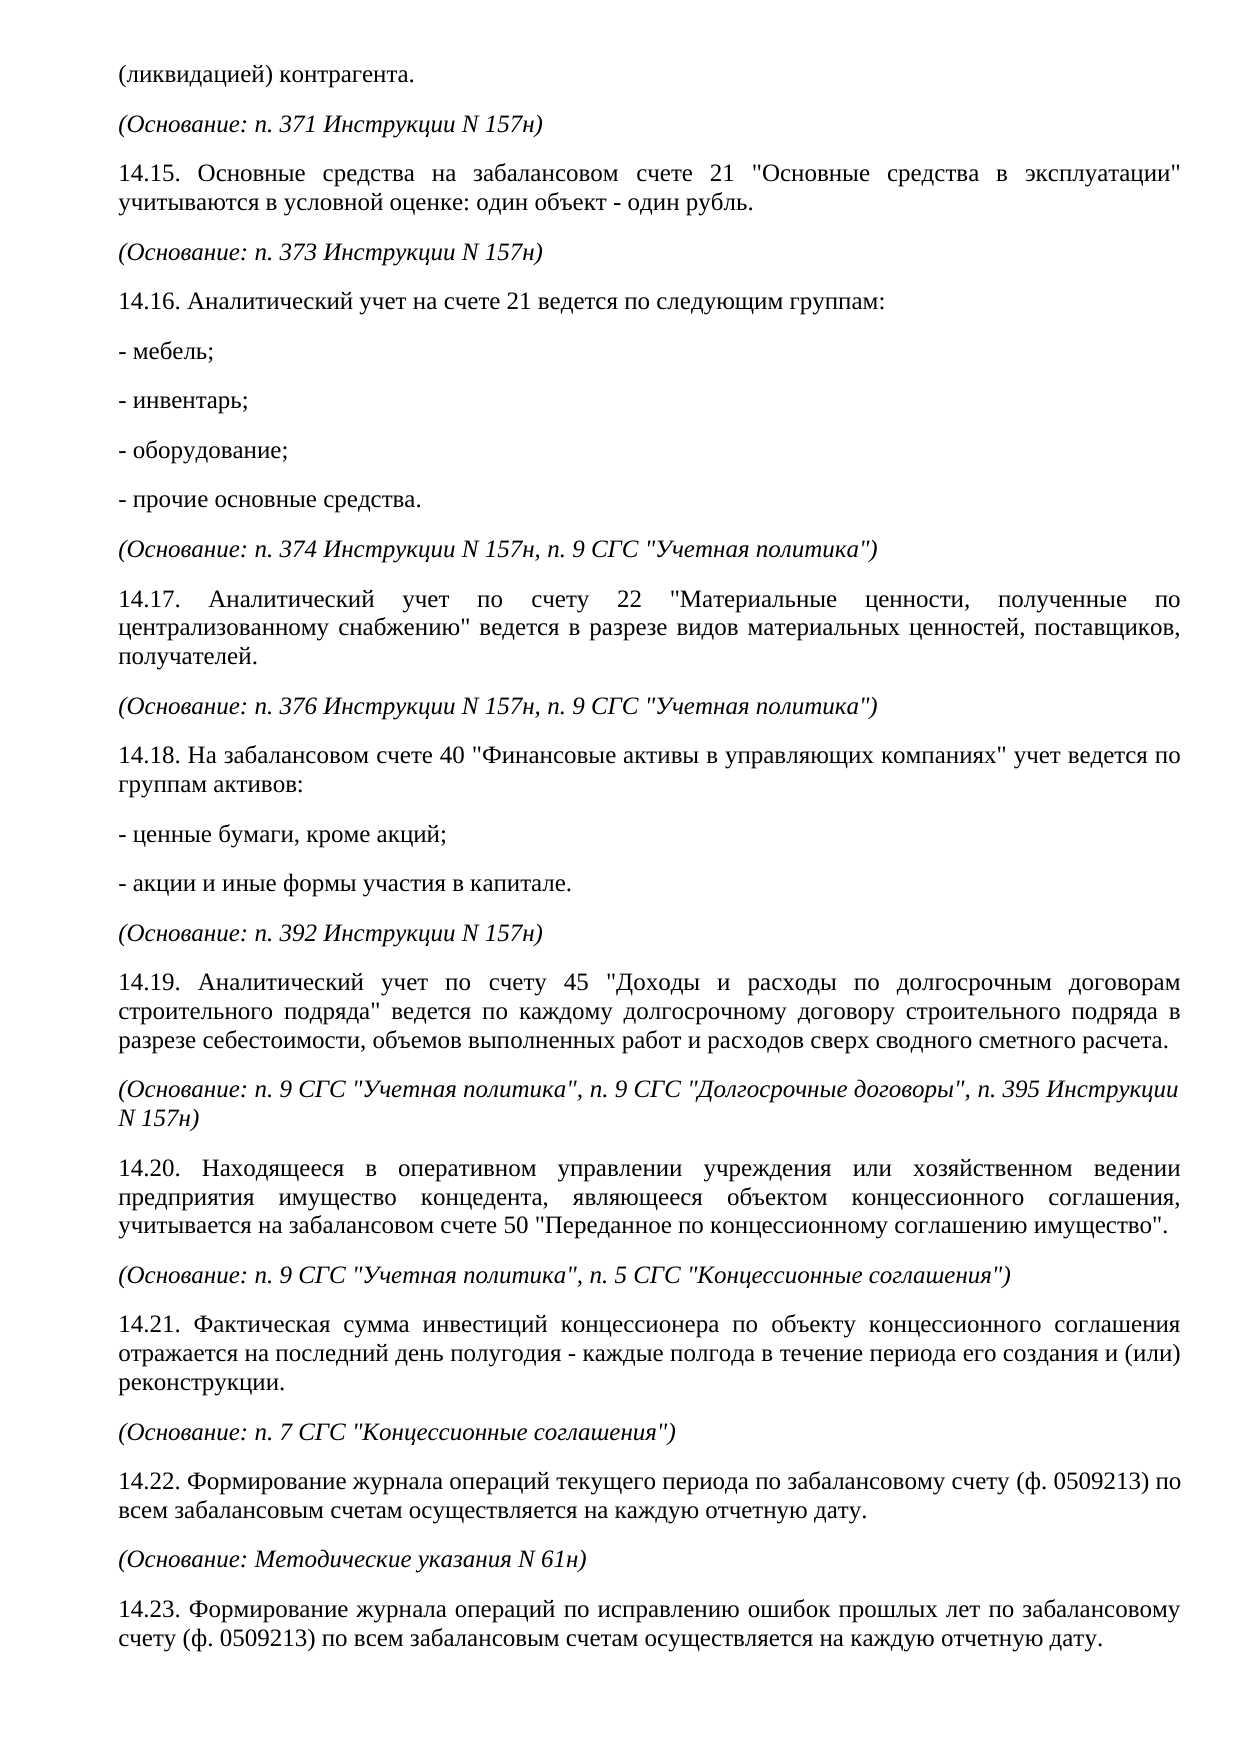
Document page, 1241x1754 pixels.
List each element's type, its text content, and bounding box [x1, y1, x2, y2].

text 14.17. Аналитический учет по счету 22 "Материальные ценности, полученные по централизованному снабжению" ведется в разрезе видов материальных ценностей, поставщиков, получателей. [118, 584, 1181, 670]
text (Основание: п. 376 Инструкции N 157н, п. 9 СГС "Учетная политика") [118, 691, 1181, 719]
text 14.16. Аналитический учет на счете 21 ведется по следующим группам: [118, 286, 1181, 315]
text - ценные бумаги, кроме акций; [118, 819, 1181, 847]
text (Основание: п. 9 СГС "Учетная политика", п. 5 СГС "Концессионные соглашения") [118, 1260, 1181, 1289]
text 14.22. Формирование журнала операций текущего периода по забалансовому счету (ф. 0509213) по всем забалансовым счетам осуществляется на каждую отчетную дату. [118, 1466, 1181, 1524]
text - оборудование; [118, 435, 1181, 464]
text 14.20. Находящееся в оперативном управлении учреждения или хозяйственном ведении предприятия имущество концедента, являющееся объектом концессионного соглашения, учитывается на забалансовом счете 50 "Переданное по концессионному соглашению имущество". [118, 1153, 1181, 1239]
text 14.15. Основные средства на забалансовом счете 21 "Основные средства в эксплуатации" учитываются в условной оценке: один объект - один рубль. [118, 158, 1181, 216]
text (Основание: п. 373 Инструкции N 157н) [118, 237, 1181, 265]
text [118, 59, 1181, 88]
text 14.23. Формирование журнала операций по исправлению ошибок прошлых лет по забалансовому счету (ф. 0509213) по всем забалансовым счетам осуществляется на каждую отчетную дату. [118, 1594, 1181, 1652]
text 14.21. Фактическая сумма инвестиций концессионера по объекту концессионного соглашения отражается на последний день полугодия - каждые полгода в течение периода его создания и (или) реконструкции. [118, 1309, 1181, 1396]
text (Основание: п. 374 Инструкции N 157н, п. 9 СГС "Учетная политика") [118, 534, 1181, 563]
text - прочие основные средства. [118, 484, 1181, 513]
text 14.18. На забалансовом счете 40 "Финансовые активы в управляющих компаниях" учет ведется по группам активов: [118, 740, 1181, 798]
text (Основание: п. 7 СГС "Концессионные соглашения") [118, 1417, 1181, 1445]
text - акции и иные формы участия в капитале. [118, 868, 1181, 897]
text (Основание: п. 371 Инструкции N 157н) [118, 109, 1181, 137]
text - мебель; [118, 336, 1181, 364]
text (Основание: п. 392 Инструкции N 157н) [118, 918, 1181, 947]
text (Основание: Методические указания N 61н) [118, 1544, 1181, 1573]
text 14.19. Аналитический учет по счету 45 "Доходы и расходы по долгосрочным договорам строительного подряда" ведется по каждому долгосрочному договору строительного подряда в разрезе себестоимости, объемов выполненных работ и расходов сверх сводного сметного расчета. [118, 967, 1181, 1054]
text - инвентарь; [118, 385, 1181, 414]
text (Основание: п. 9 СГС "Учетная политика", п. 9 СГС "Долгосрочные договоры", п. 395 Инструкции N 157н) [118, 1074, 1181, 1132]
